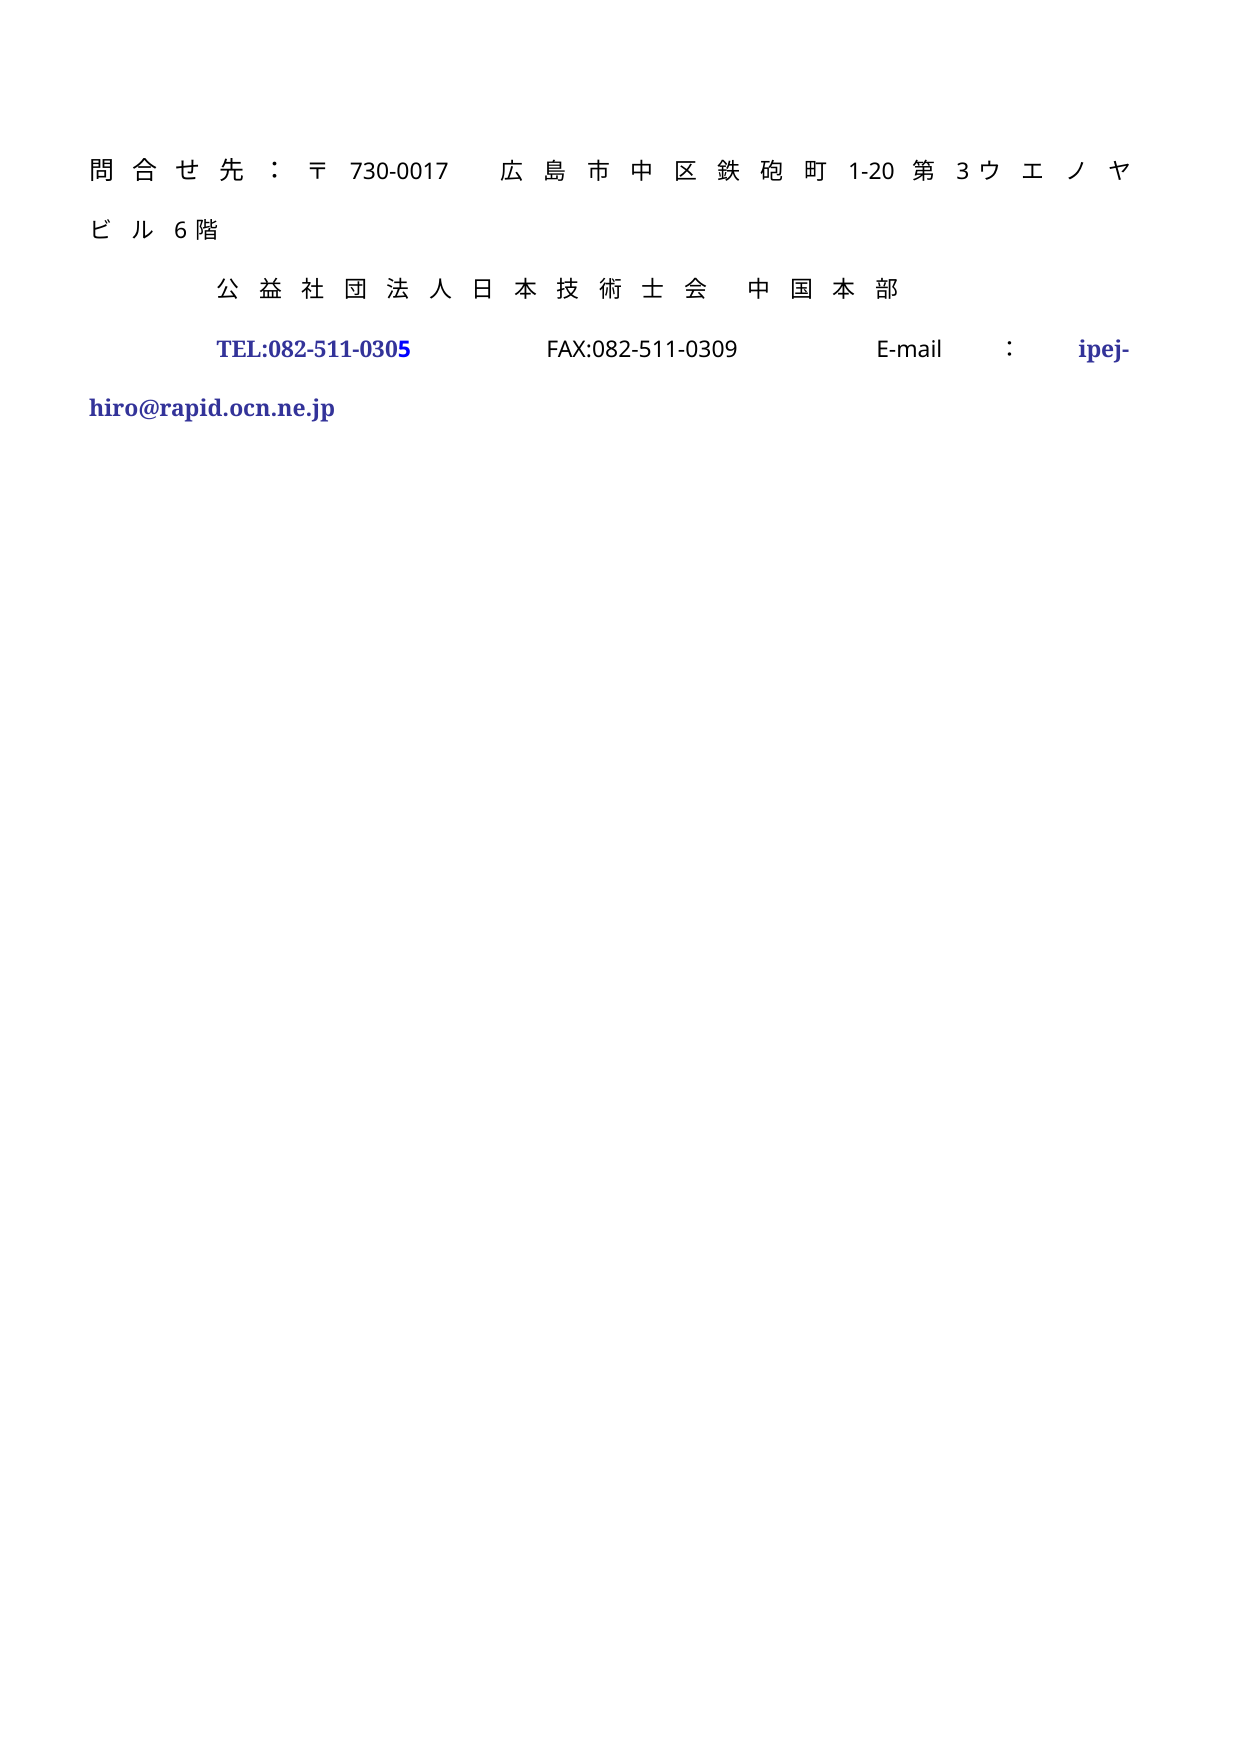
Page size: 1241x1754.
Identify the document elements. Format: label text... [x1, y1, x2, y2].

text TEL:082-511-0305 FAX:082-511-0309 E-mail：ipej-hiro@rapid.ocn.ne.jp [89, 318, 1129, 437]
text 公益社団法人日本技術士会 中国本部 [89, 258, 1129, 318]
text 問合せ先：〒730-0017 広島市中区鉄砲町1-20第3ウエノヤビル6階 [89, 138, 1151, 258]
